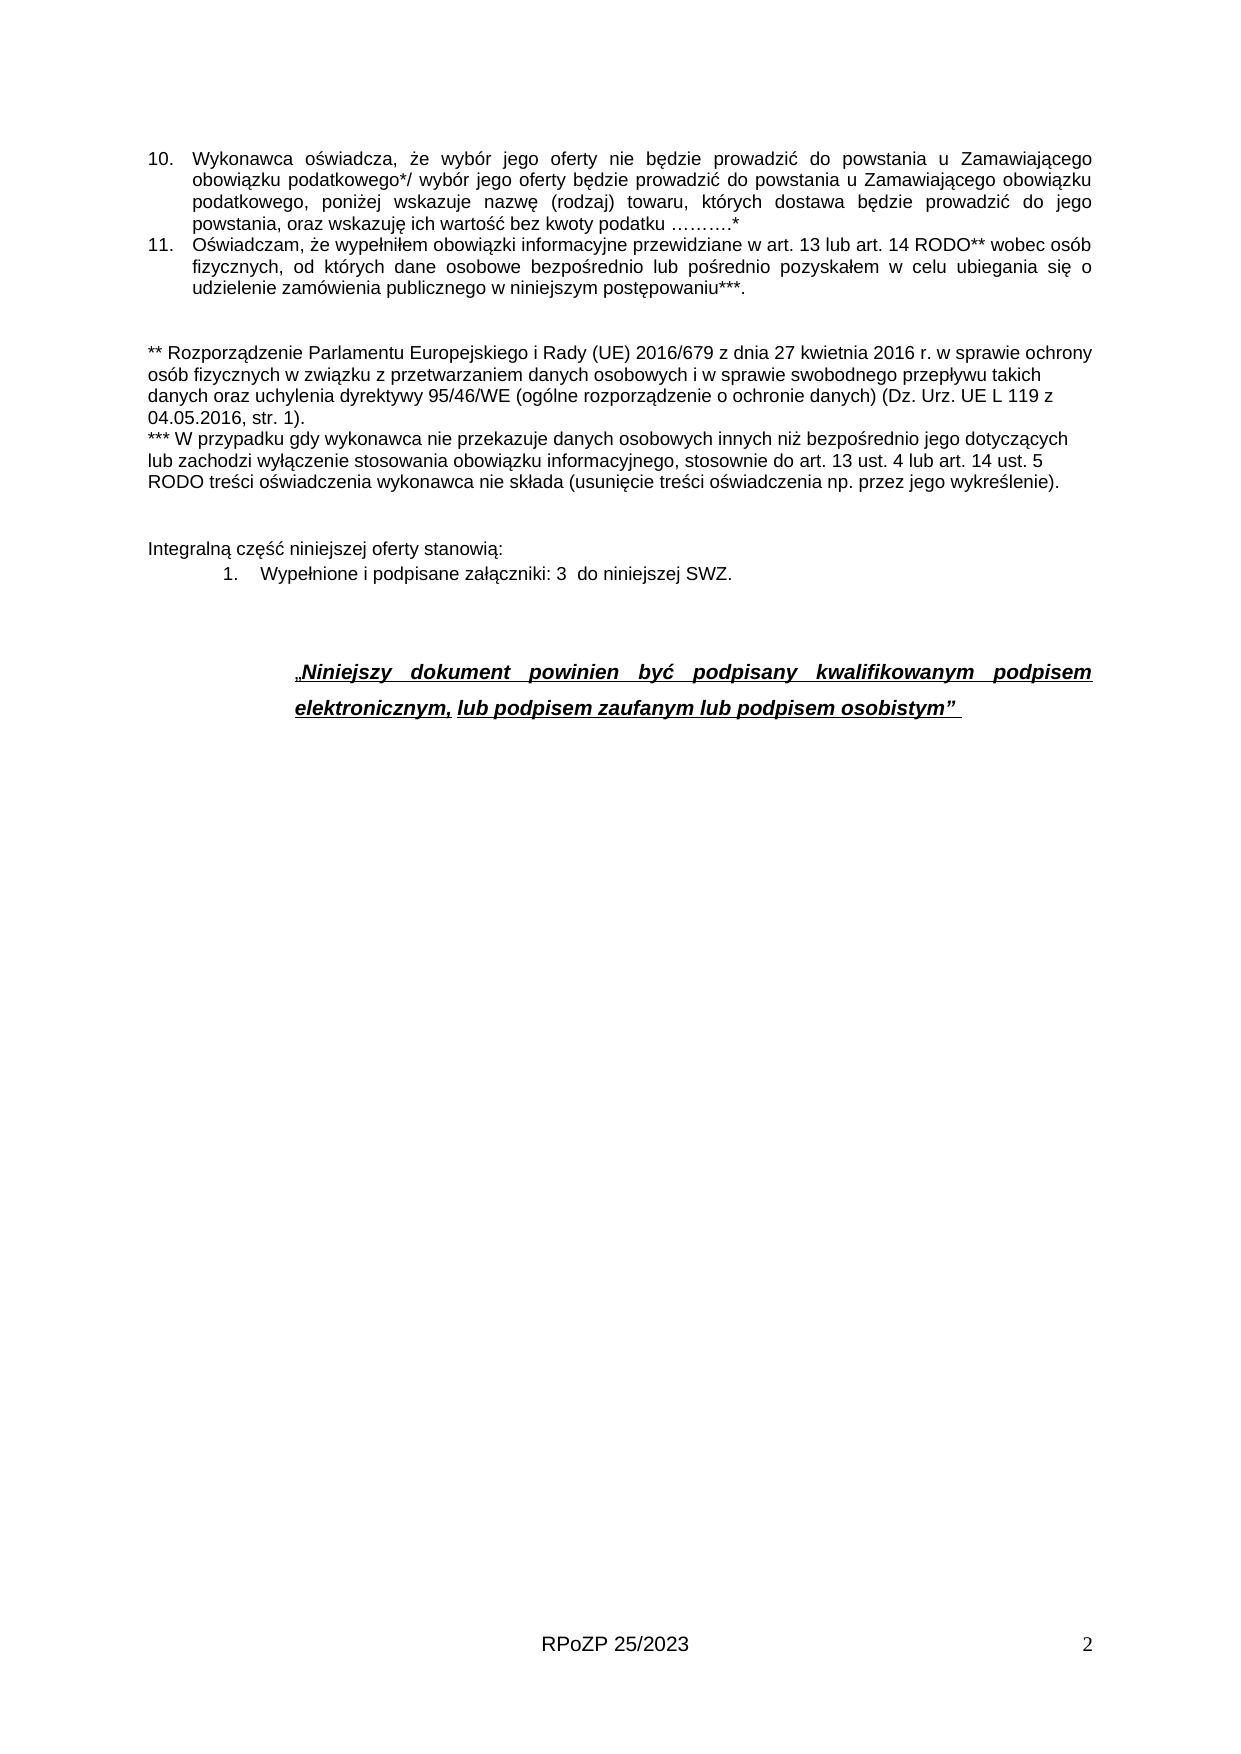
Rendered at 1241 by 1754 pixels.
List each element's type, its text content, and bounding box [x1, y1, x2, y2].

list Wypełnione i podpisane załączniki: 3 do niniejszej SWZ. [223, 563, 1093, 584]
text 11. Oświadczam, że wypełniłem obowiązki informacyjne przewidziane w art. 13 lub art. 14 RODO** wobec osób fizycznych, od których dane osobowe bezpośrednio lub pośrednio pozyskałem w celu ubiegania się o udzielenie zamówienia publicznego w niniejszym postępowaniu***. [148, 234, 1093, 299]
text *** W przypadku gdy wykonawca nie przekazuje danych osobowych innych niż bezpośrednio jego dotyczących lub zachodzi wyłączenie stosowania obowiązku informacyjnego, stosownie do art. 13 ust. 4 lub art. 14 ust. 5 RODO treści oświadczenia wykonawca nie składa (usunięcie treści oświadczenia np. przez jego wykreślenie). [148, 428, 1093, 493]
text „Niniejszy dokument powinien być podpisany kwalifikowanym podpisem elektronicznym, lub podpisem zaufanym lub podpisem osobistym” [294, 682, 1093, 719]
text 10. Wykonawca oświadcza, że wybór jego oferty nie będzie prowadzić do powstania u Zamawiającego obowiązku podatkowego*/ wybór jego oferty będzie prowadzić do powstania u Zamawiającego obowiązku podatkowego, poniżej wskazuje nazwę (rodzaj) towaru, których dostawa będzie prowadzić do jego powstania, oraz wskazuję ich wartość bez kwoty podatku ……….* [148, 148, 1093, 234]
text ** Rozporządzenie Parlamentu Europejskiego i Rady (UE) 2016/679 z dnia 27 kwietnia 2016 r. w sprawie ochrony osób fizycznych w związku z przetwarzaniem danych osobowych i w sprawie swobodnego przepływu takich danych oraz uchylenia dyrektywy 95/46/WE (ogólne rozporządzenie o ochronie danych) (Dz. Urz. UE L 119 z 04.05.2016, str. 1). [148, 342, 1093, 428]
text Integralną część niniejszej oferty stanowią: [148, 538, 1093, 560]
text „Niniejszy dokument powinien być podpisany kwalifikowanym podpisem elektronicznym, lub podpisem zaufanym lub podpisem osobistym” [294, 660, 1093, 681]
